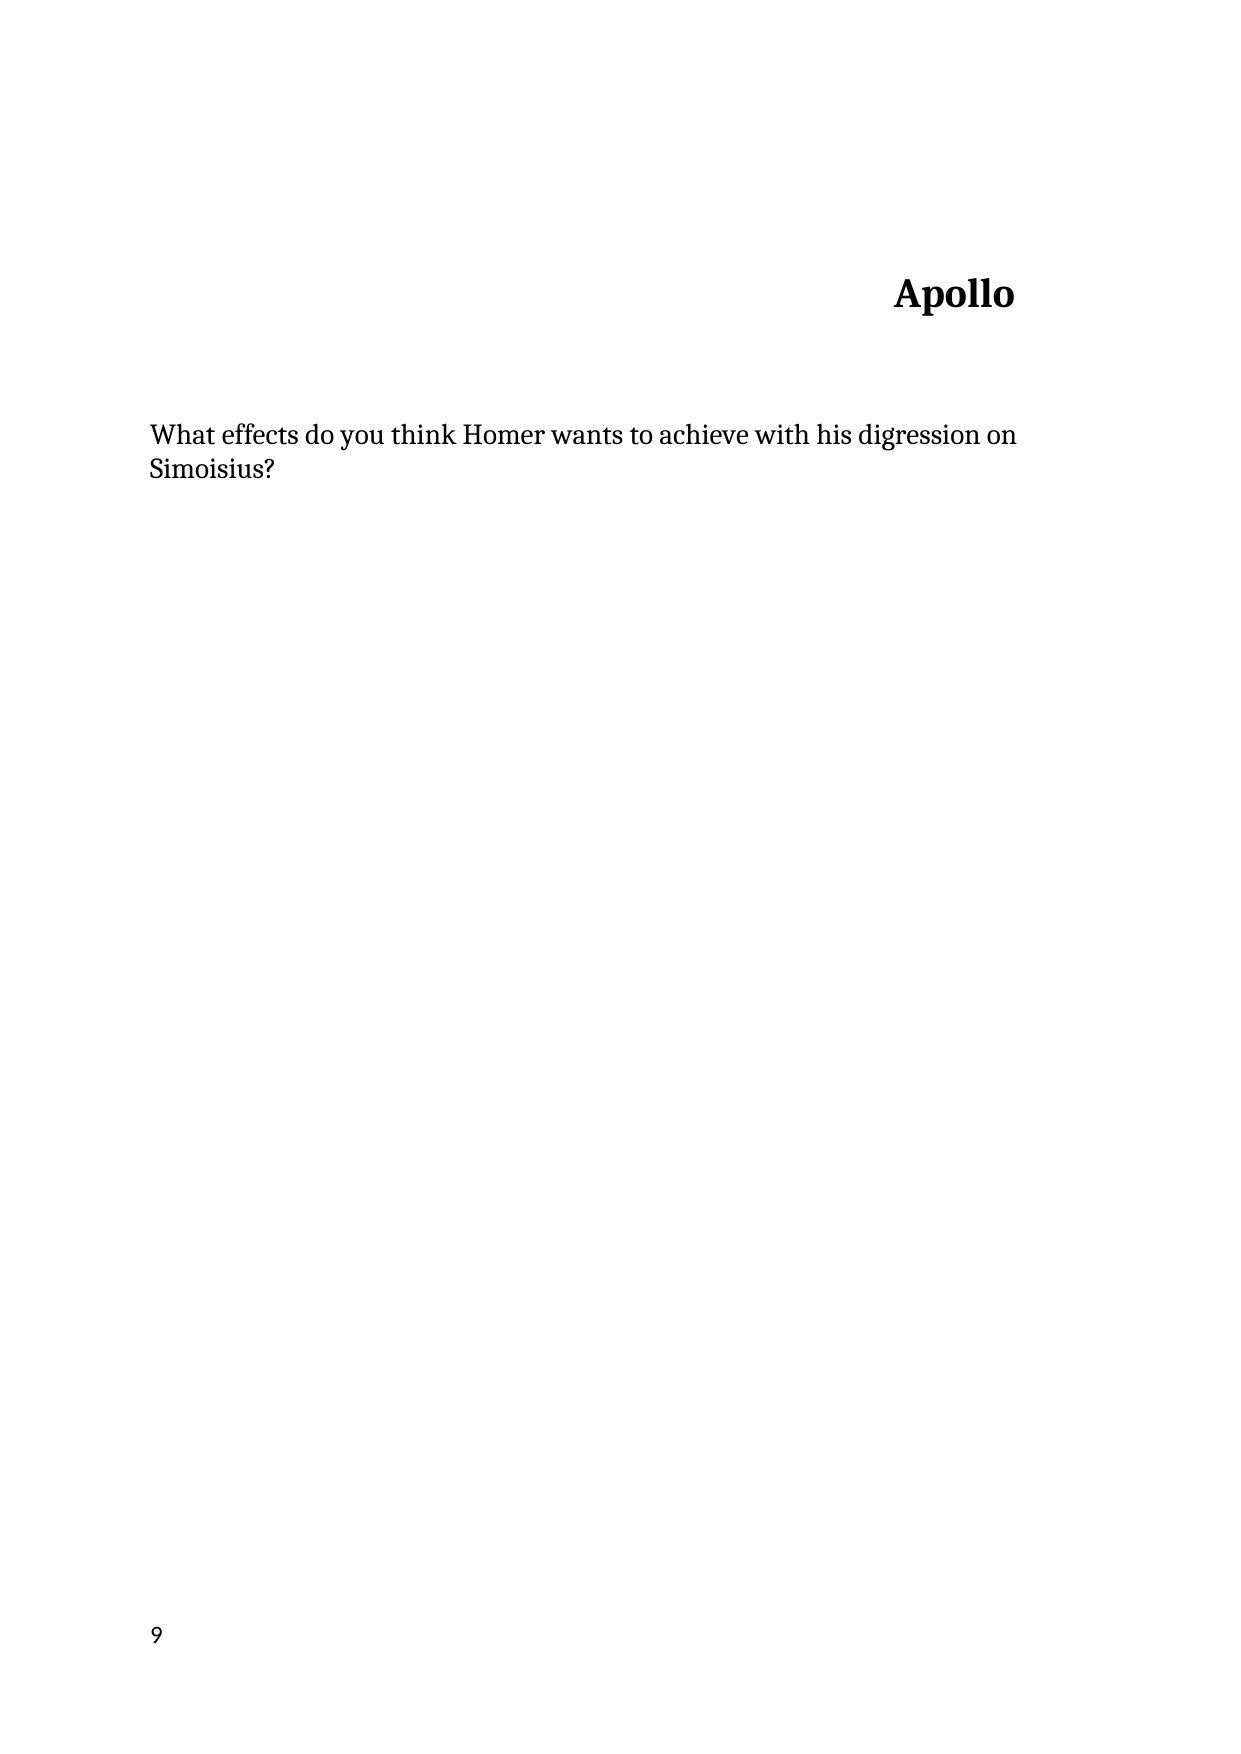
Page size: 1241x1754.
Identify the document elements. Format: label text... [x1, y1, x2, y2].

text What effects do you think Homer wants to achieve with his digression on Simoisius? [150, 418, 1090, 485]
